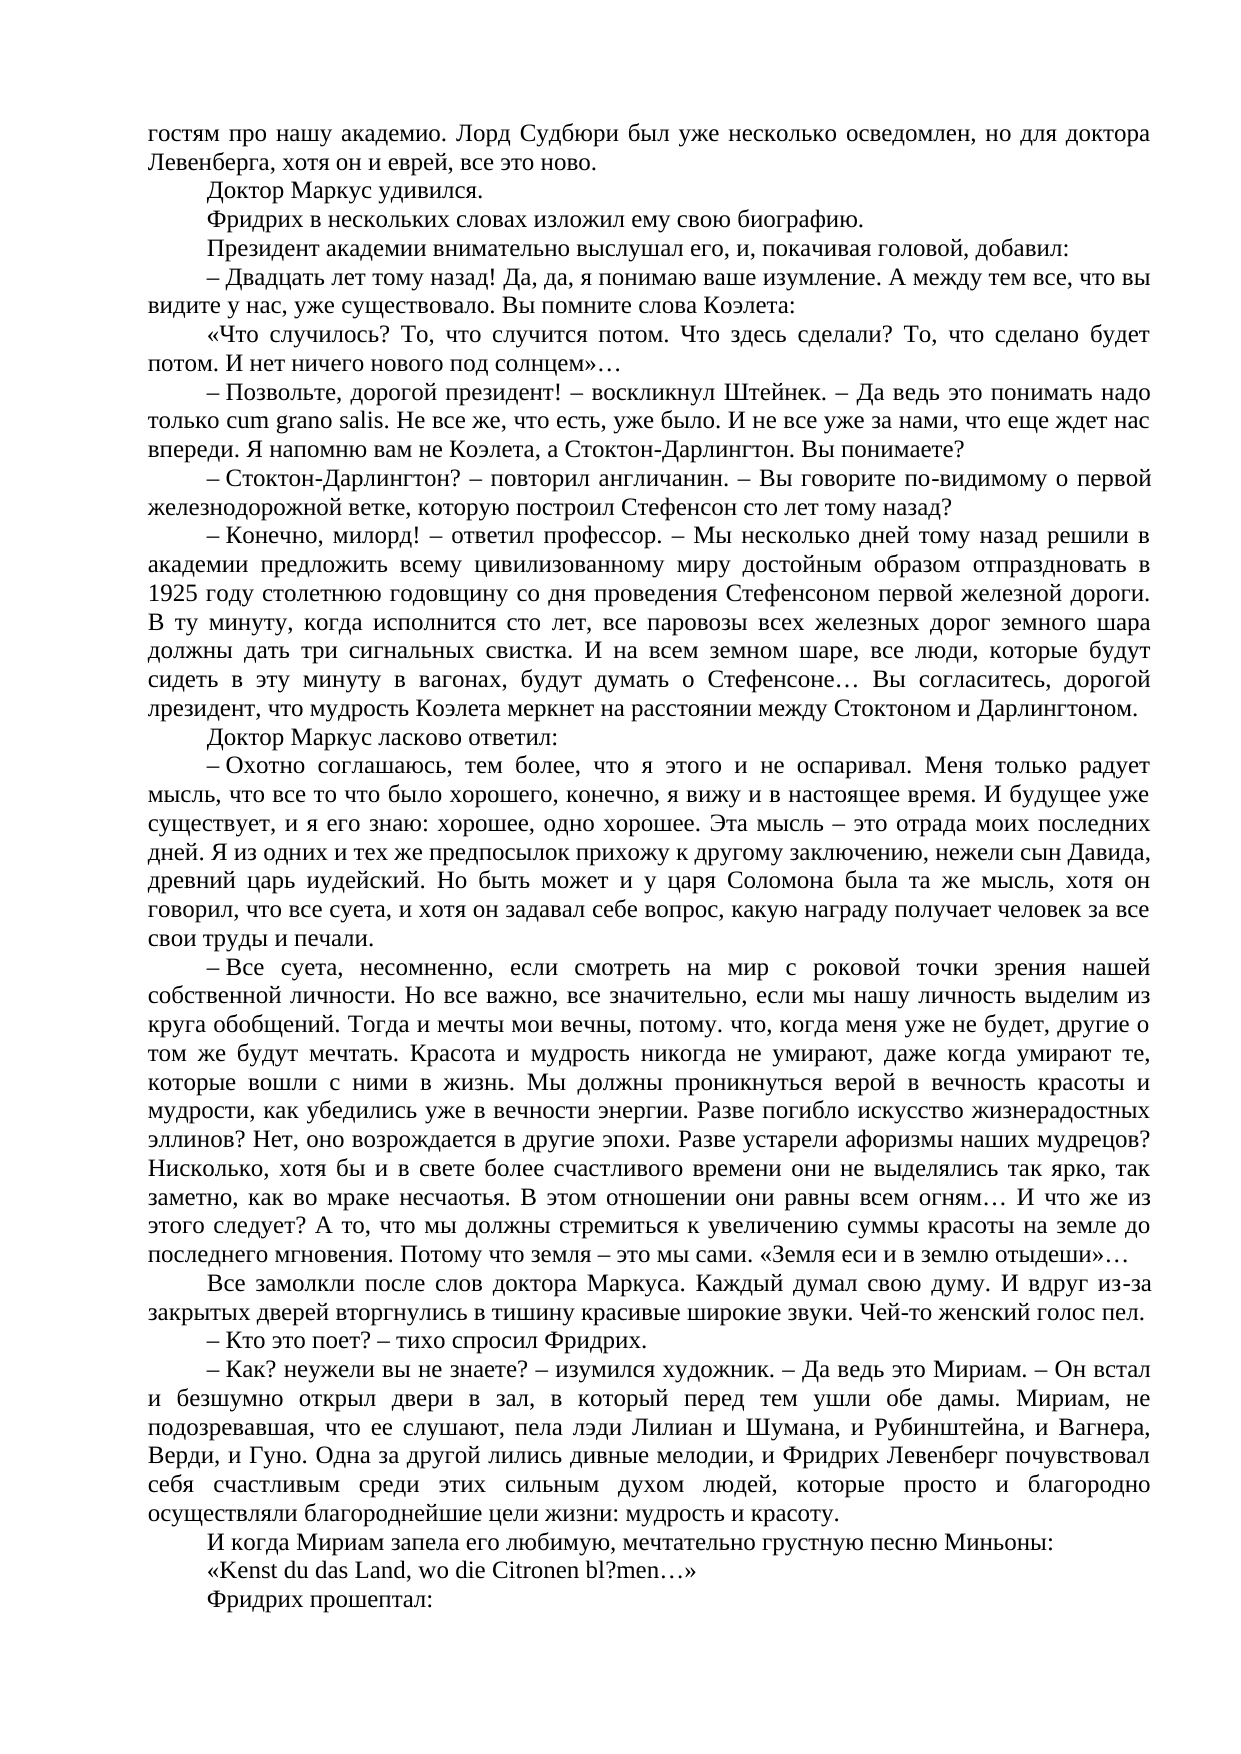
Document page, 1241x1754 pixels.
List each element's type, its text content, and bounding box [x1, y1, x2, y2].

text – Стоктон-Дарлингтон? – повторил англичанин. – Вы говорите по-видимому о первой железнодорожной ветке, которую построил Стефенсон сто лет тому назад? [148, 463, 1152, 521]
text Все замолкли после слов доктора Маркуса. Каждый думал свою думу. И вдруг из-за закрытых дверей вторгнулись в тишину красивые широкие звуки. Чей-то женский голос пел. [148, 1268, 1152, 1326]
text «Что случилось? То, что случится потом. Что здесь сделали? То, что сделано будет потом. И нет ничего нового под солнцем»… [148, 319, 1152, 377]
text Президент академии внимательно выслушал его, и, покачивая головой, добавил: [148, 233, 1152, 262]
text «Kenst du das Land, wo die Citronen bl?men…» [148, 1556, 1152, 1584]
text – Охотно соглашаюсь, тем более, что я этого и не оспаривал. Меня только радует мысль, что все то что было хорошего, конечно, я вижу и в настоящее время. И будущее уже существует, и я его знаю: хорошее, одно хорошее. Эта мысль – это отрада моих последних дней. Я из одних и тех же предпосылок прихожу к другому заключению, нежели сын Давида, древний царь иудейский. Но быть может и у царя Соломона была та же мысль, хотя он говорил, что все суета, и хотя он задавал себе вопрос, какую награду получает человек за все свои труды и печали. [148, 751, 1152, 952]
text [148, 118, 1152, 176]
text Фридрих в нескольких словах изложил ему свою биографию. [148, 204, 1152, 233]
text – Как? неужели вы не знаете? – изумился художник. – Да ведь это Мириам. – Он встал и безшумно открыл двери в зал, в который перед тем ушли обе дамы. Мириам, не подозревавшая, что ее слушают, пела лэди Лилиан и Шумана, и Рубинштейна, и Вагнера, Верди, и Гуно. Одна за другой лились дивные мелодии, и Фридрих Левенберг почувствовал себя счастливым среди этих сильным духом людей, которые просто и благородно осуществляли благороднейшие цели жизни: мудрость и красоту. [148, 1354, 1152, 1527]
text Доктор Маркус удивился. [148, 176, 1152, 204]
text Доктор Маркус ласково ответил: [148, 722, 1152, 751]
text Фридрих прошептал: [148, 1584, 1152, 1613]
text И когда Мириам запела его любимую, мечтательно грустную песню Миньоны: [148, 1527, 1152, 1556]
text – Двадцать лет тому назад! Да, да, я понимаю ваше изумление. А между тем все, что вы видите у нас, уже существовало. Вы помните слова Коэлета: [148, 262, 1152, 319]
text – Кто это поет? – тихо спросил Фридрих. [148, 1326, 1152, 1354]
text – Позвольте, дорогой президент! – воскликнул Штейнек. – Да ведь это понимать надо только cum grano salis. Не все же, что есть, уже было. И не все уже за нами, что еще ждет нас впереди. Я напомню вам не Коэлета, а Стоктон-Дарлингтон. Вы понимаете? [148, 377, 1152, 463]
text – Все суета, несомненно, если смотреть на мир с роковой точки зрения нашей собственной личности. Но все важно, все значительно, если мы нашу личность выделим из круга обобщений. Тогда и мечты мои вечны, потому. что, когда меня уже не будет, другие о том же будут мечтать. Красота и мудрость никогда не умирают, даже когда умирают те, которые вошли с ними в жизнь. Мы должны проникнуться верой в вечность красоты и мудрости, как убедились уже в вечности энергии. Разве погибло искусство жизнерадостных эллинов? Нет, оно возрождается в другие эпохи. Разве устарели афоризмы наших мудрецов? Нисколько, хотя бы и в свете более счастливого времени они не выделялись так ярко, так заметно, как во мраке несчаотья. В этом отношении они равны всем огням… И что же из этого следует? А то, что мы должны стремиться к увеличению суммы красоты на земле до последнего мгновения. Потому что земля – это мы сами. «Земля еси и в землю отыдеши»… [148, 952, 1152, 1268]
text – Конечно, милорд! – ответил профессор. – Мы несколько дней тому назад решили в академии предложить всему цивилизованному миру достойным образом отпраздновать в 1925 году столетнюю годовщину со дня проведения Стефенсоном первой железной дороги. В ту минуту, когда исполнится сто лет, все паровозы всех железных дорог земного шара должны дать три сигнальных свистка. И на всем земном шаре, все люди, которые будут сидеть в эту минуту в вагонах, будут думать о Стефенсоне… Вы согласитесь, дорогой лрезидент, что мудрость Коэлета меркнет на расстоянии между Стоктоном и Дарлингтоном. [148, 521, 1152, 722]
